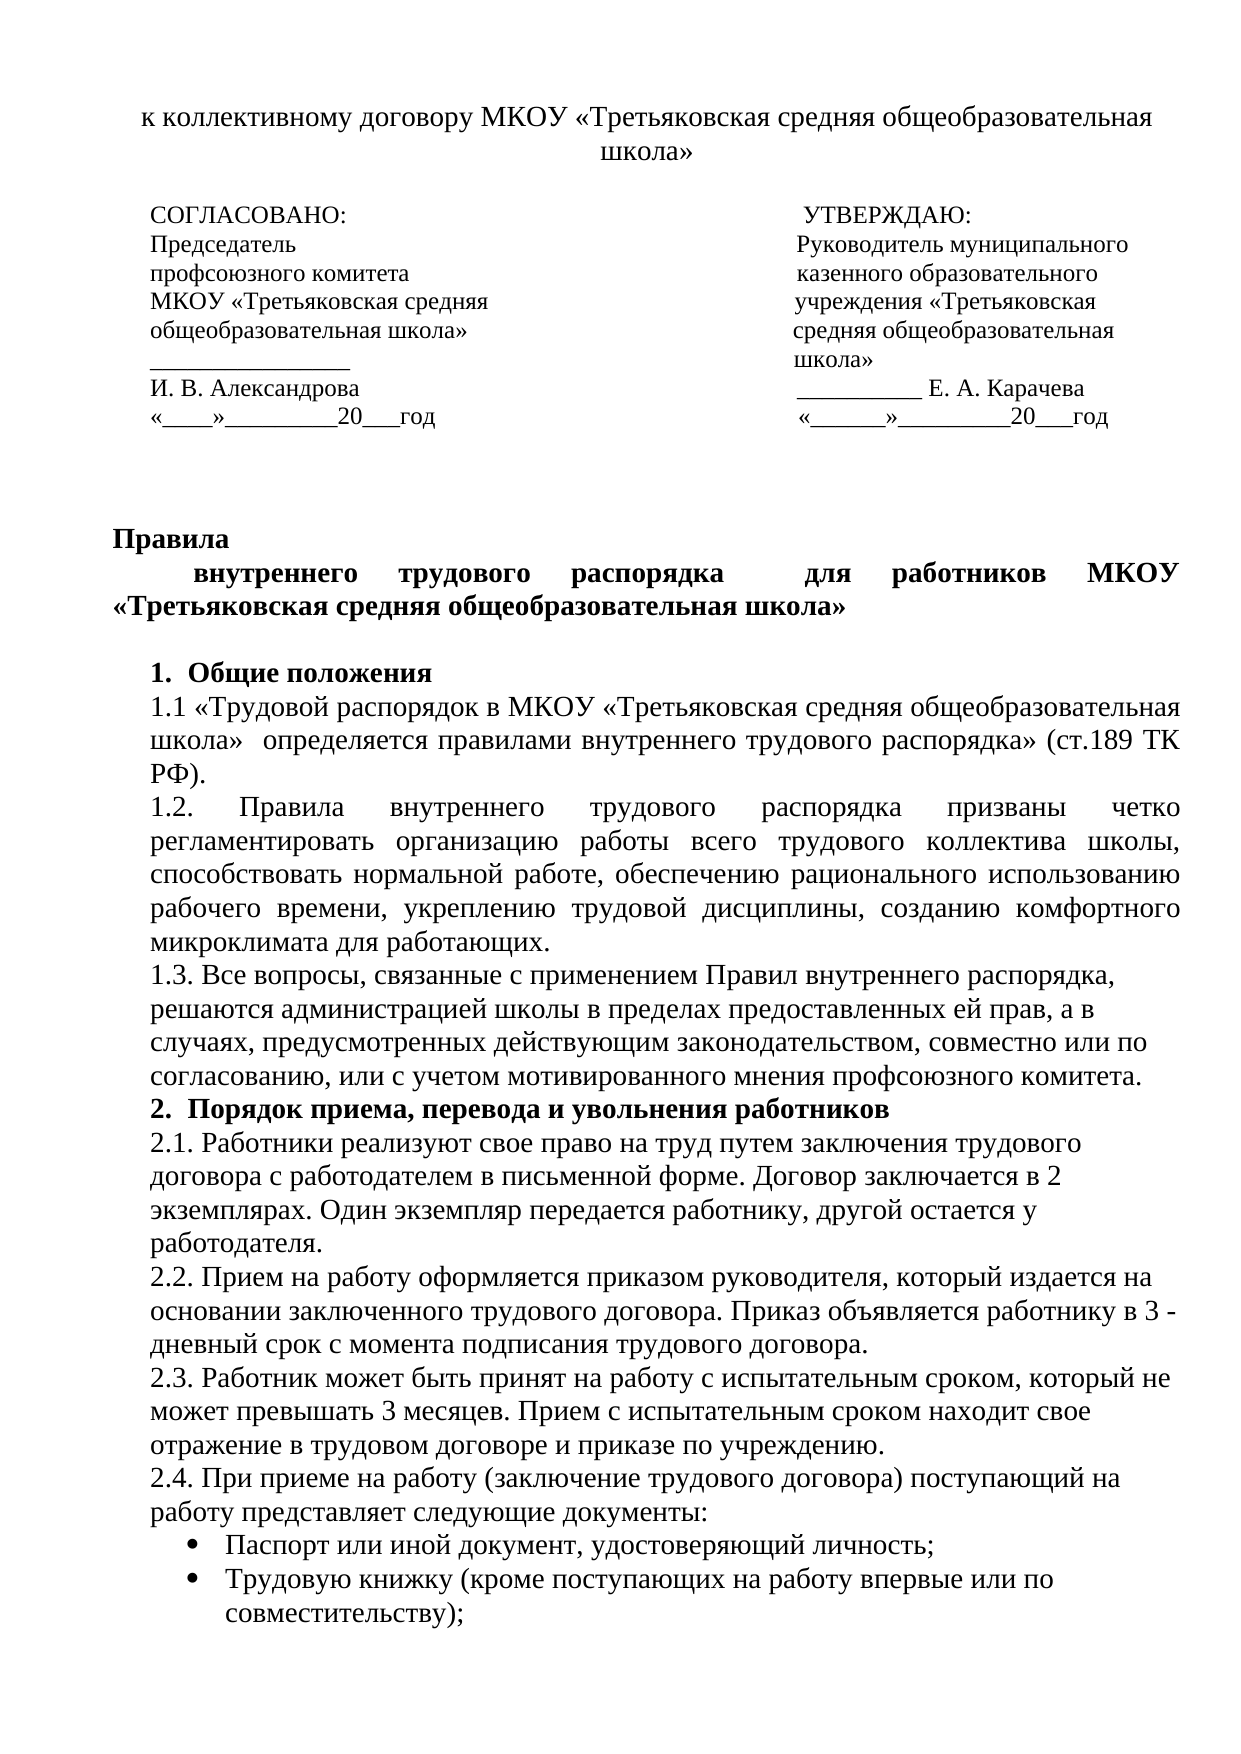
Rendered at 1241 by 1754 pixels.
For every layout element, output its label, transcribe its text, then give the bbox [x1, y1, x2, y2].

text Председатель Руководитель муниципального [150, 229, 1181, 258]
text 1.3. Все вопросы, связанные с применением Правил внутреннего распорядка, решаются администрацией школы в пределах предоставленных ей прав, а в случаях, предусмотренных действующим законодательством, совместно или по согласованию, или с учетом мотивированного мнения профсоюзного комитета. [150, 957, 1181, 1091]
text «____»_________20___год «______»_________20___год [150, 401, 1181, 430]
text 2.1. Работники реализуют свое право на труд путем заключения трудового договора с работодателем в письменной форме. Договор заключается в 2 экземплярах. Один экземпляр передается работнику, другой остается у работодателя. [150, 1125, 1181, 1259]
text 1.2. Правила внутреннего трудового распорядка призваны четко регламентировать организацию работы всего трудового коллектива школы, способствовать нормальной работе, обеспечению рационального использованию рабочего времени, укреплению трудовой дисциплины, созданию комфортного микроклимата для работающих. [150, 789, 1181, 957]
text СОГЛАСОВАНО: УТВЕРЖДАЮ: [150, 200, 1181, 229]
list Трудовую книжку (кроме поступающих на работу впервые или по совместительству); [187, 1561, 1181, 1628]
text И. В. Александрова __________ Е. А. Карачева [150, 373, 1181, 401]
text ________________ школа» [150, 344, 1181, 373]
text 2.2. Прием на работу оформляется приказом руководителя, который издается на основании заключенного трудового договора. Приказ объявляется работнику в 3 - дневный срок с момента подписания трудового договора. [150, 1259, 1181, 1360]
text 1.1 «Трудовой распорядок в МКОУ «Третьяковская средняя общеобразовательная школа» определяется правилами внутреннего трудового распорядка» (ст.189 ТК РФ). [150, 689, 1181, 789]
text внутреннего трудового распорядка для работников МКОУ «Третьяковская средняя общеобразовательная школа» [112, 555, 1181, 622]
text 2.3. Работник может быть принят на работу с испытательным сроком, который не может превышать 3 месяцев. Прием с испытательным сроком находит свое отражение в трудовом договоре и приказе по учреждению. [150, 1360, 1181, 1460]
text Правила [112, 521, 1181, 555]
text профсоюзного комитета казенного образовательного [150, 258, 1181, 286]
text 2.4. При приеме на работу (заключение трудового договора) поступающий на работу представляет следующие документы: [150, 1460, 1181, 1527]
list Общие положения [150, 655, 1181, 689]
list Порядок приема, перевода и увольнения работников [150, 1091, 1181, 1125]
text МКОУ «Третьяковская средняя учреждения «Третьяковская общеобразовательная школа» средняя общеобразовательная [150, 286, 1181, 344]
text к коллективному договору МКОУ «Третьяковская средняя общеобразовательная школа» [112, 99, 1181, 167]
list Паспорт или иной документ, удостоверяющий личность; [187, 1527, 1181, 1561]
